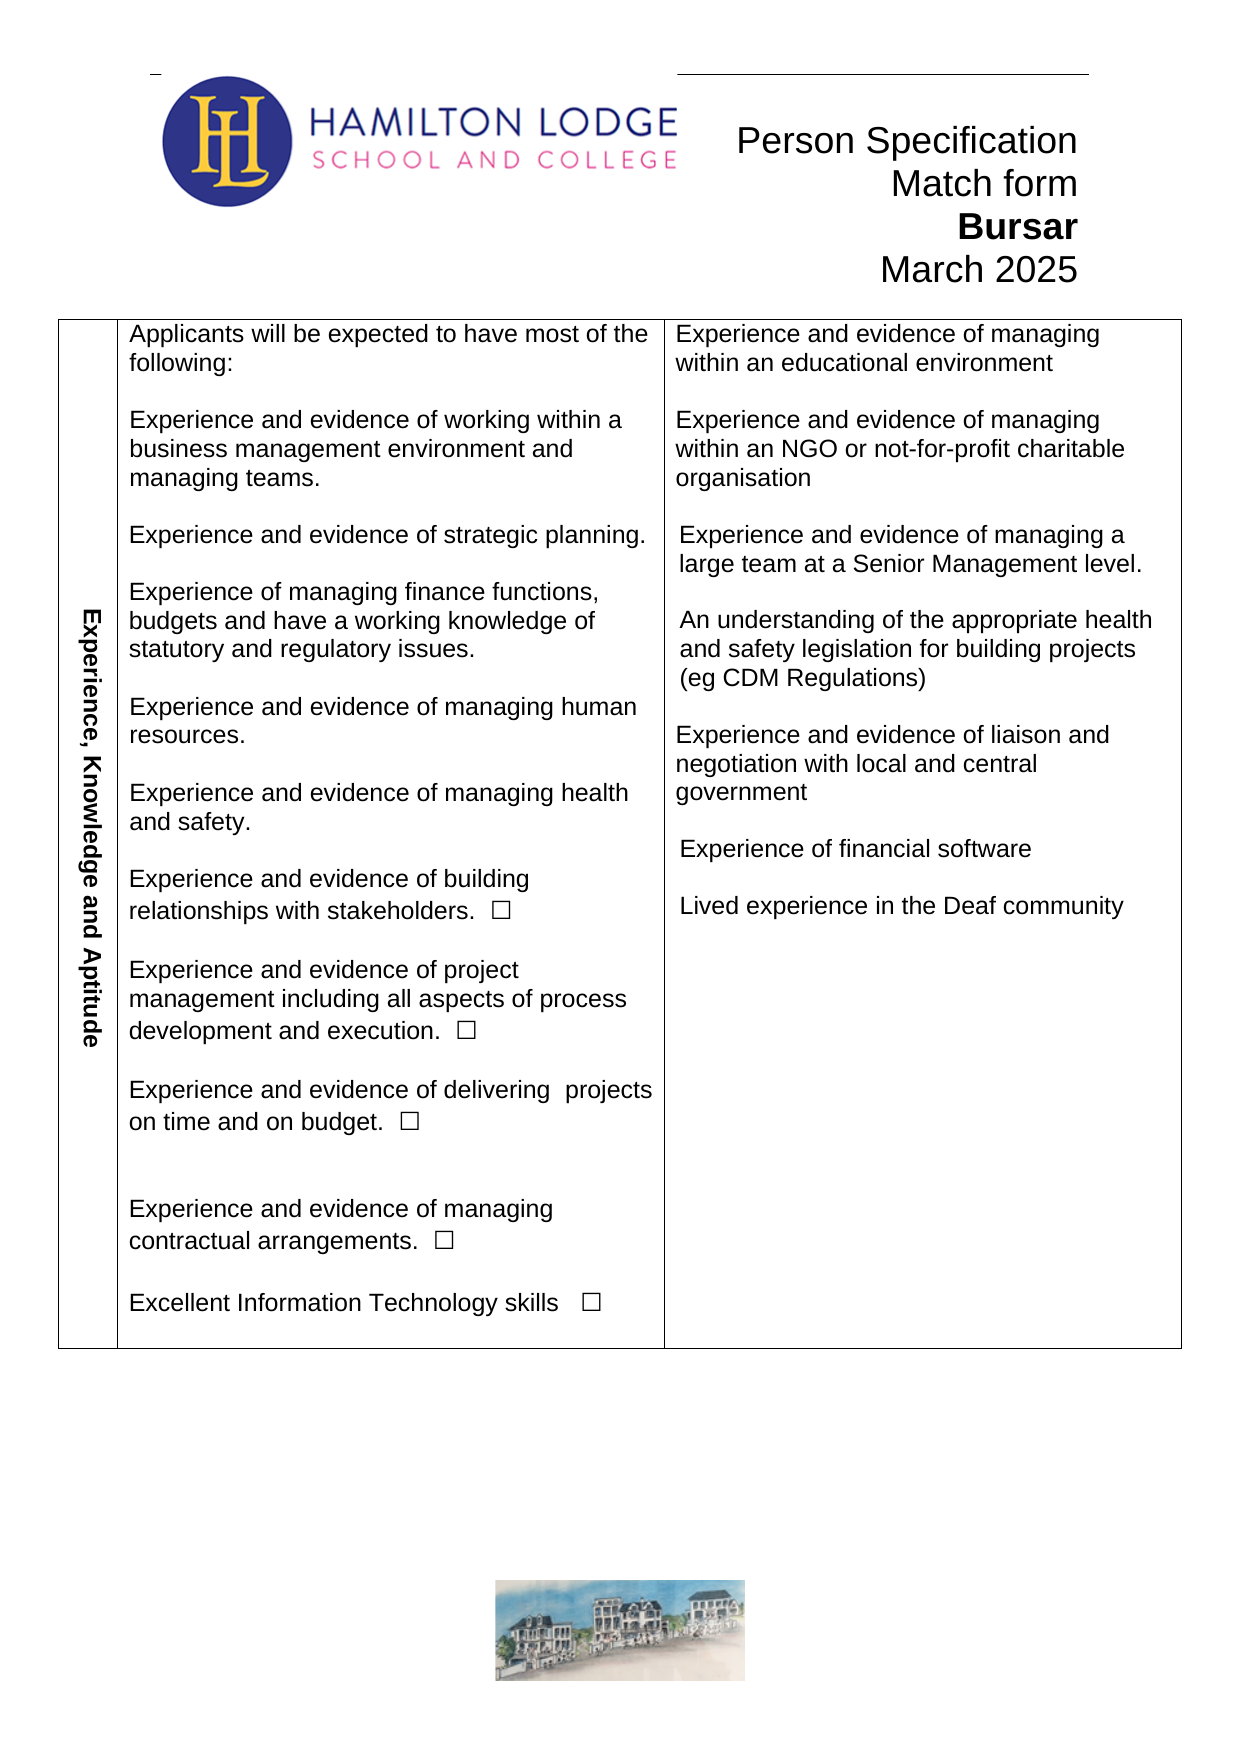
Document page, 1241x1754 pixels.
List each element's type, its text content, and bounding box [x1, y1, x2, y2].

table_cell Applicants will be expected to have most of the following: Experience and evidence of working within a business management environment and managing teams. Experience and evidence of strategic planning. Experience of managing finance functions, budgets and have a working knowledge of statutory and regulatory issues. Experience and evidence of managing human resources. Experience and evidence of managing health and safety. Experience and evidence of building relationships with stakeholders. Experience and evidence of project management including all aspects of process development and execution. Experience and evidence of delivering projects on time and on budget. Experience and evidence of managing contractual arrangements. Excellent Information Technology skills [118, 320, 664, 1348]
table_cell Experience, Knowledge and Aptitude [59, 320, 117, 1348]
picture [161, 74, 678, 209]
table_cell Experience and evidence of managing within an educational environment Experience and evidence of managing within an NGO or not-for-profit charitable organisation Experience and evidence of managing a large team at a Senior Management level. An understanding of the appropriate health and safety legislation for building projects (eg CDM Regulations) Experience and evidence of liaison and negotiation with local and central government Experience of financial software Lived experience in the Deaf community [665, 320, 1181, 1348]
picture [495, 1580, 745, 1681]
